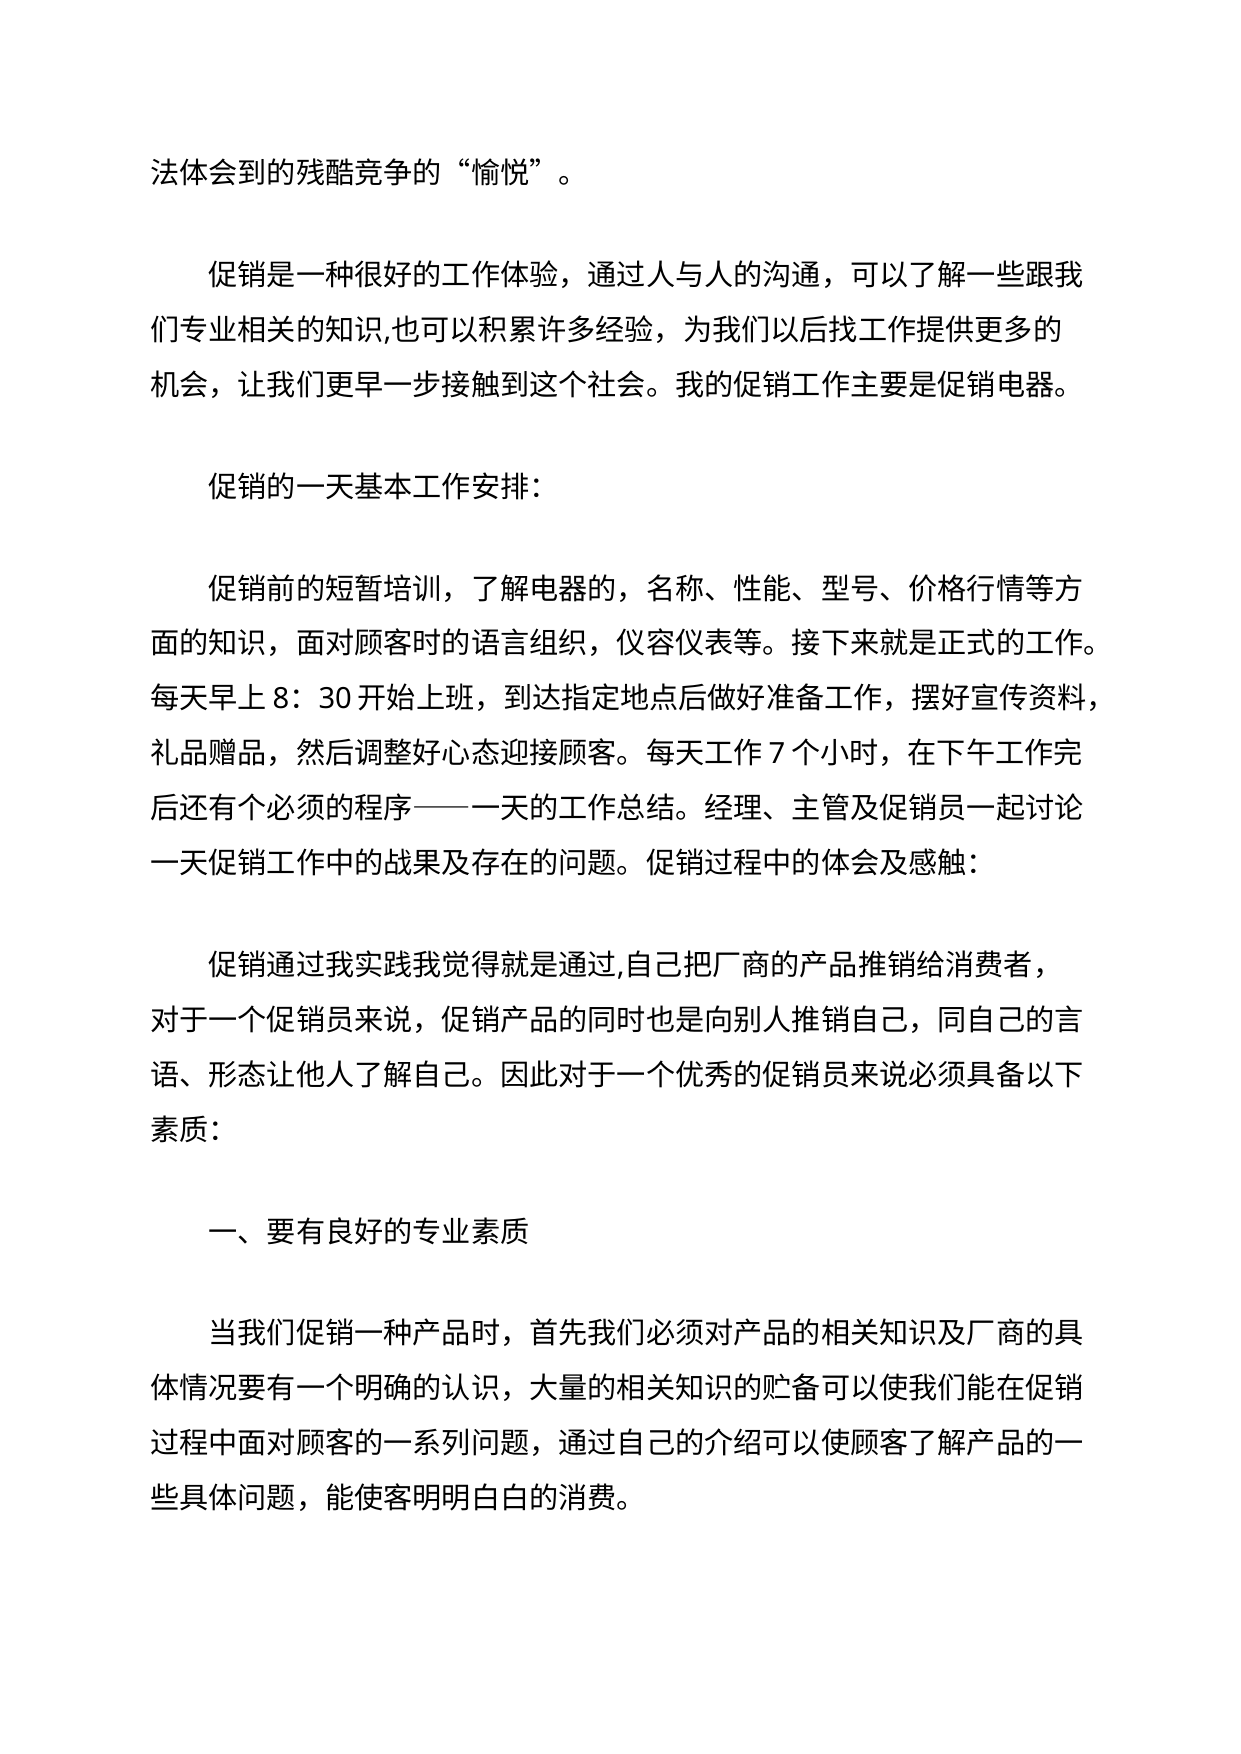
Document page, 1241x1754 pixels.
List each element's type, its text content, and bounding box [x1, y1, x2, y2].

text 促销前的短暂培训，了解电器的，名称、性能、型号、价格行情等方面的知识，面对顾客时的语言组织，仪容仪表等。接下来就是正式的工作。每天早上8：30开始上班，到达指定地点后做好准备工作，摆好宣传资料，礼品赠品，然后调整好心态迎接顾客。每天工作7个小时，在下午工作完后还有个必须的程序——一天的工作总结。经理、主管及促销员一起讨论一天促销工作中的战果及存在的问题。促销过程中的体会及感触： [150, 565, 1090, 882]
text 当我们促销一种产品时，首先我们必须对产品的相关知识及厂商的具体情况要有一个明确的认识，大量的相关知识的贮备可以使我们能在促销过程中面对顾客的一系列问题，通过自己的介绍可以使顾客了解产品的一些具体问题，能使客明明白白的消费。 [150, 1310, 1090, 1517]
text 促销是一种很好的工作体验，通过人与人的沟通，可以了解一些跟我们专业相关的知识,也可以积累许多经验，为我们以后找工作提供更多的机会，让我们更早一步接触到这个社会。我的促销工作主要是促销电器。 [150, 252, 1090, 404]
text 促销通过我实践我觉得就是通过,自己把厂商的产品推销给消费者，对于一个促销员来说，促销产品的同时也是向别人推销自己，同自己的言语、形态让他人了解自己。因此对于一个优秀的促销员来说必须具备以下素质： [150, 942, 1090, 1149]
text 促销的一天基本工作安排： [150, 463, 1090, 506]
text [150, 150, 1090, 192]
text 一、要有良好的专业素质 [150, 1208, 1090, 1251]
